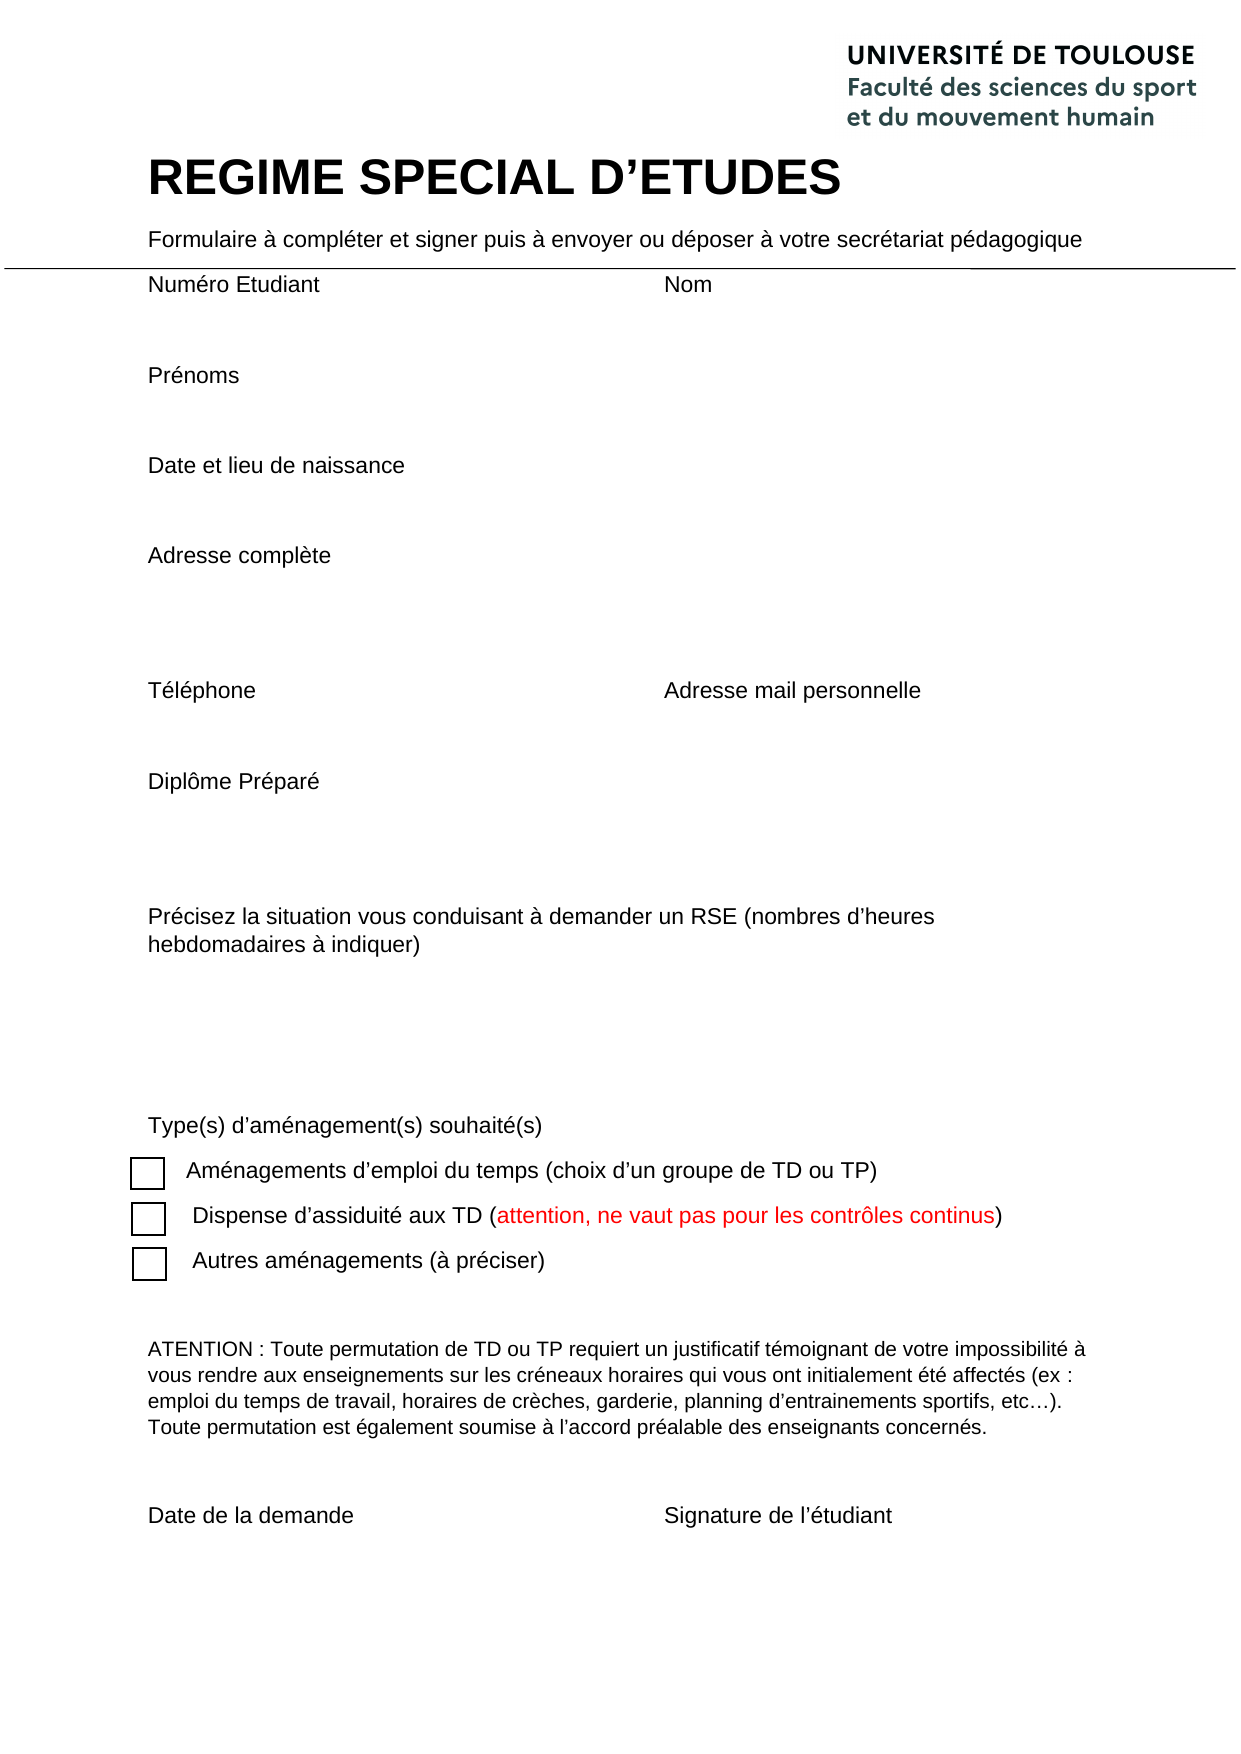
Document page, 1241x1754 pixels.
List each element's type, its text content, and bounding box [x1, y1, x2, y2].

picture [835, 33, 1207, 139]
text Dispense d’assiduité aux TD (attention, ne vaut pas pour les contrôles continus) [166, 1202, 1093, 1228]
text Adresse complète [148, 542, 1093, 568]
text Date et lieu de naissance [148, 452, 1093, 478]
text Précisez la situation vous conduisant à demander un RSE (nombres d’heures hebdomadaires à indiquer) [148, 903, 1093, 958]
text Date de la demande Signature de l’étudiant [148, 1502, 1093, 1529]
text Numéro Etudiant Nom [148, 271, 1093, 298]
text ATENTION : Toute permutation de TD ou TP requiert un justificatif témoignant de votre impossibilité à vous rendre aux enseignements sur les créneaux horaires qui vous ont initialement été affectés (ex : emploi du temps de travail, horaires de crèches, garderie, planning d’entrainements sportifs, etc…). Toute permutation est également soumise à l’accord préalable des enseignants concernés. [148, 1337, 1093, 1439]
text Autres aménagements (à préciser) [167, 1247, 1093, 1273]
text Prénoms [148, 362, 1093, 388]
text Formulaire à compléter et signer puis à envoyer ou déposer à votre secrétariat pédagogique [148, 226, 1093, 253]
text Téléphone Adresse mail personnelle [148, 677, 1093, 704]
text Aménagements d’emploi du temps (choix d’un groupe de TD ou TP) [165, 1157, 1093, 1183]
text REGIME SPECIAL D’ETUDES [148, 148, 1093, 205]
text Type(s) d’aménagement(s) souhaité(s) [148, 1112, 1093, 1138]
text Diplôme Préparé [148, 768, 1093, 794]
